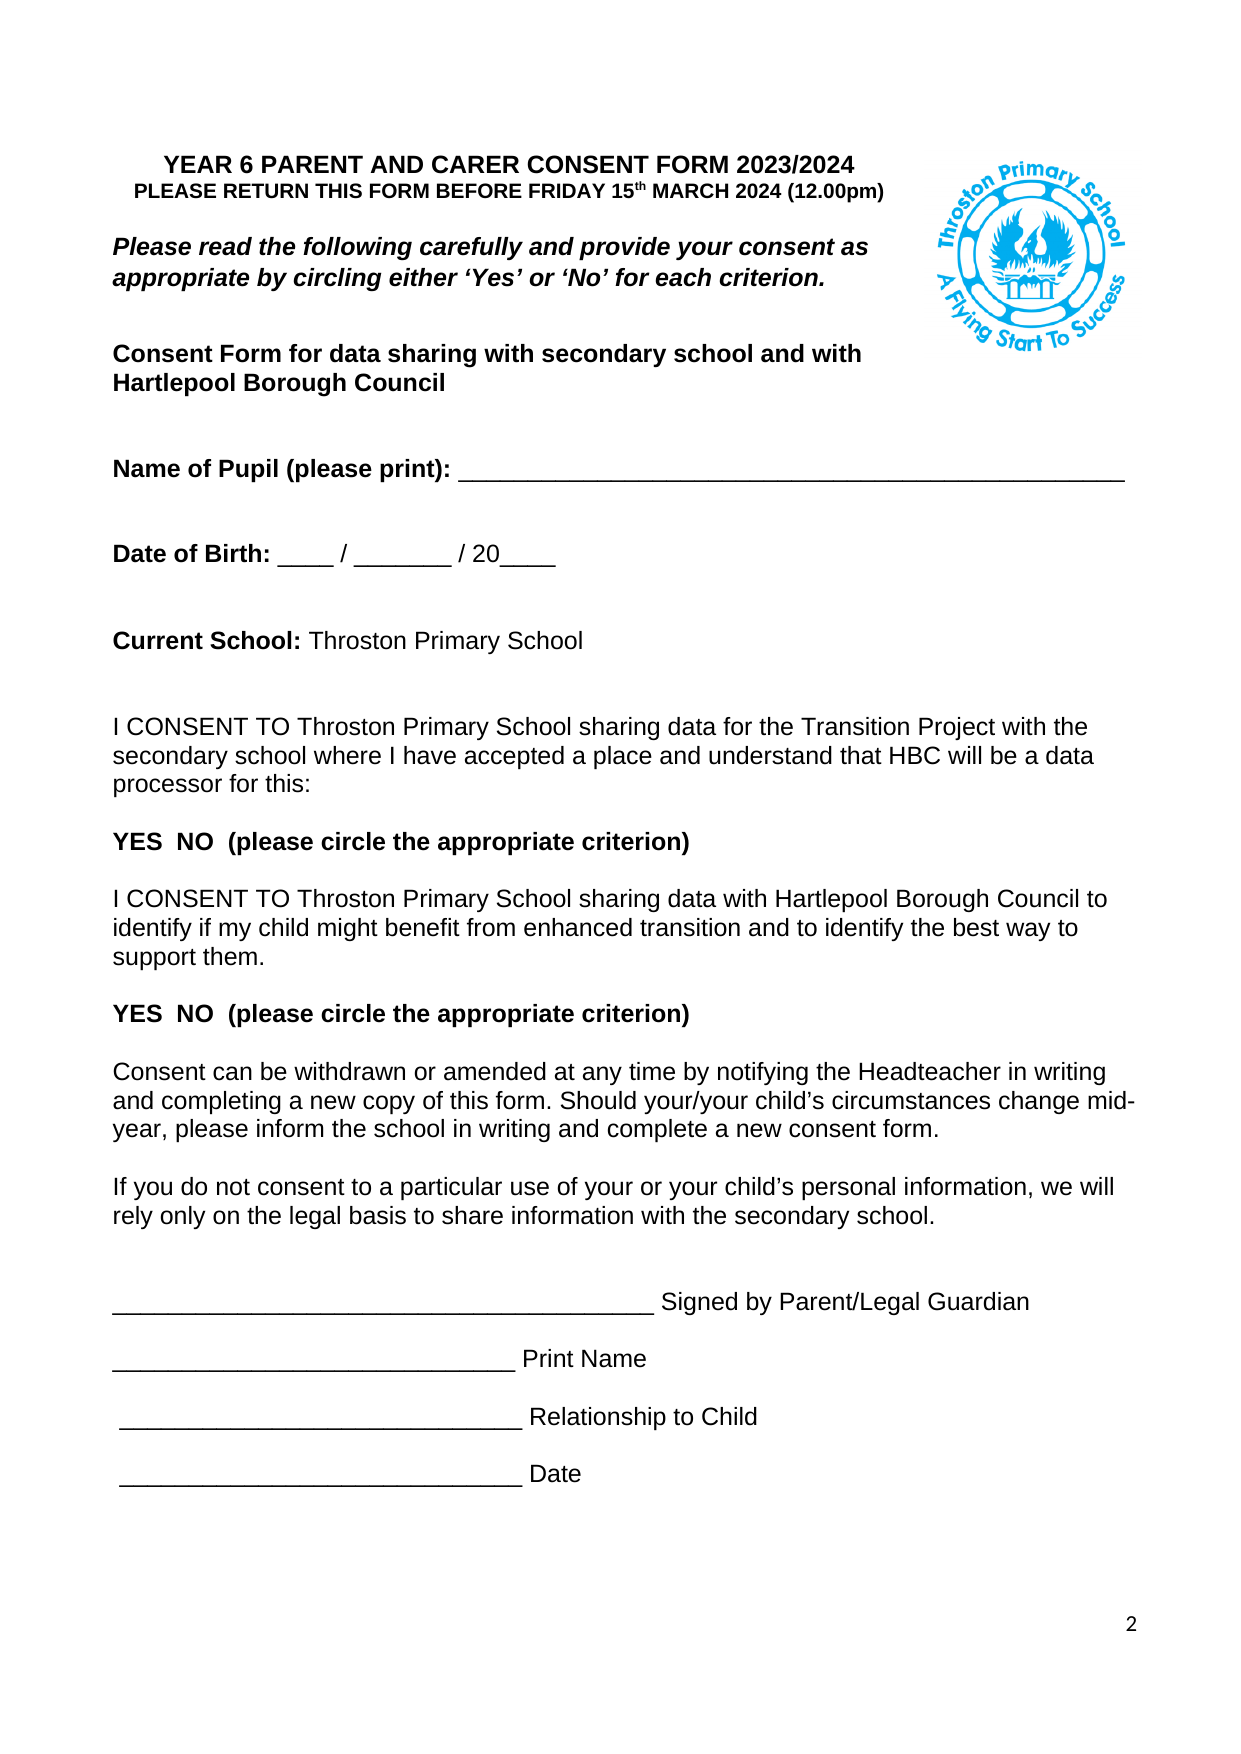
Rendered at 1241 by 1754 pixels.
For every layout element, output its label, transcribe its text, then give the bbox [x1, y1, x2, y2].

text _____________________________ Relationship to Child [112, 1373, 1137, 1431]
text Current School: Throston Primary School [112, 568, 1137, 654]
picture [923, 150, 1142, 356]
text I CONSENT TO Throston Primary School sharing data with Hartlepool Borough Council to identify if my child might benefit from enhanced transition and to identify the best way to support them. [112, 884, 1137, 971]
text I CONSENT TO Throston Primary School sharing data for the Transition Project with the secondary school where I have accepted a place and understand that HBC will be a data processor for this: YES NO (please circle the appropriate criterion) [112, 712, 1137, 856]
text _____________________________ Date [112, 1431, 1137, 1488]
text Name of Pupil (please print): ________________________________________________ [112, 425, 1137, 511]
text _______________________________________ Signed by Parent/Legal Guardian [112, 1287, 1137, 1316]
text YES NO (please circle the appropriate criterion) [112, 999, 1137, 1028]
text _____________________________ Print Name [112, 1316, 1137, 1373]
text Date of Birth: ____ / _______ / 20____ [112, 511, 1137, 568]
text Please read the following carefully and provide your consent as appropriate by circling either ‘Yes’ or ‘No’ for each criterion. [112, 231, 923, 291]
text Consent can be withdrawn or amended at any time by notifying the Headteacher in writing and completing a new copy of this form. Should your/your child’s circumstances change mid-year, please inform the school in writing and complete a new consent form. [112, 1057, 1137, 1143]
text Consent Form for data sharing with secondary school and with Hartlepool Borough Council [112, 339, 1137, 396]
text YEAR 6 PARENT AND CARER CONSENT FORM 2023/2024 PLEASE RETURN THIS FORM BEFORE FRIDAY 15th MARCH 2024 (12.00pm) [112, 150, 923, 203]
text If you do not consent to a particular use of your or your child’s personal information, we will rely only on the legal basis to share information with the secondary school. [112, 1172, 1137, 1229]
